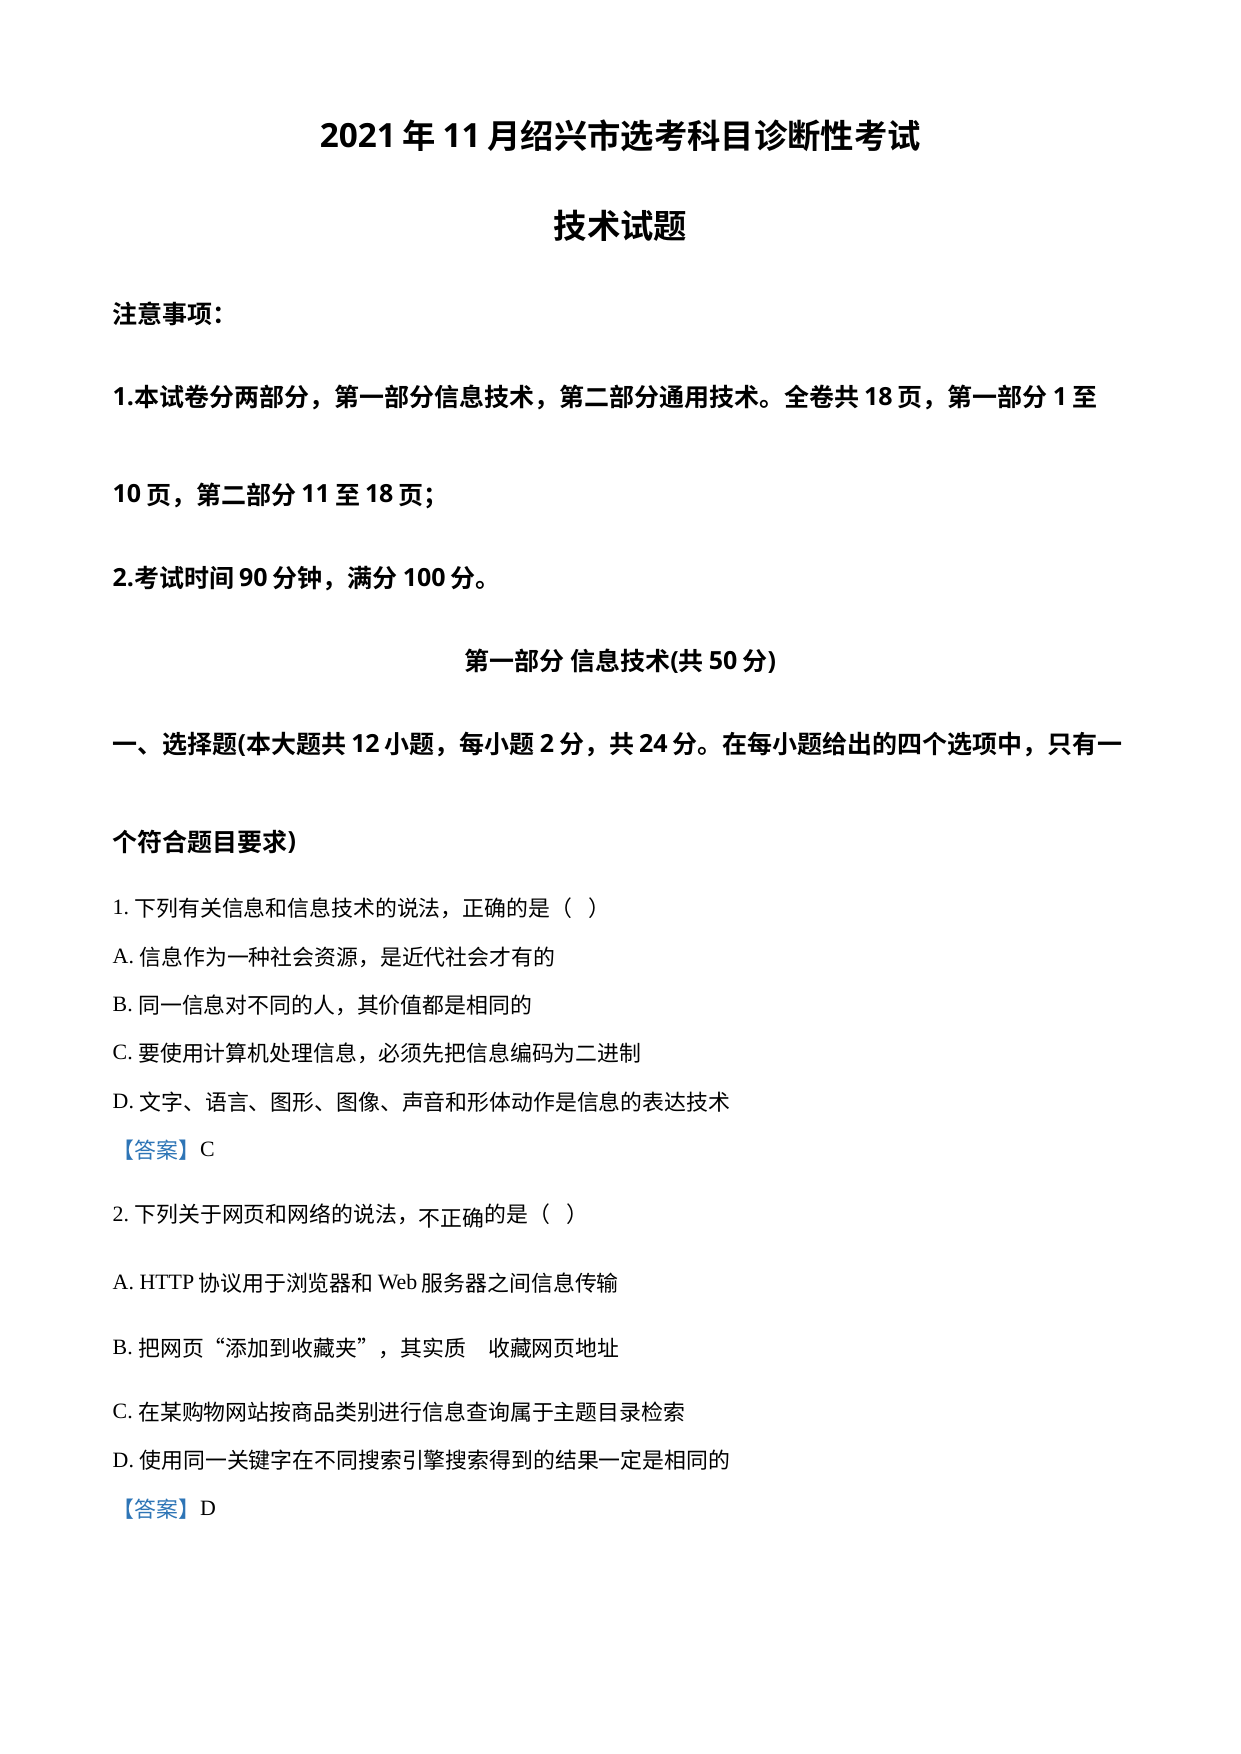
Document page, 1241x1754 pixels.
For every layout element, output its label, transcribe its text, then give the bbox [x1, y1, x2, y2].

text D. 使用同一关键字在不同搜索引擎搜索得到的结果一定是相同的 [112, 1443, 1128, 1476]
text 【答案】D [112, 1491, 1128, 1524]
text C. 在某购物网站按商品类别进行信息查询属于主题目录检索 [112, 1395, 1128, 1427]
text 一、选择题(本大题共12小题，每小题2分，共24分。在每小题给出的四个选项中，只有一个符合题目要求) [112, 710, 1128, 873]
text 1. 下列有关信息和信息技术的说法，正确的是（ ） [112, 891, 1128, 923]
text 注意事项： [112, 280, 1128, 345]
text 2.考试时间90分钟，满分100分。 [112, 544, 1128, 609]
text B. 把网页“添加到收藏夹”，其实质收藏网页地址 [112, 1314, 1128, 1379]
text B. 同一信息对不同的人，其价值都是相同的 [112, 987, 1128, 1020]
text 1.本试卷分两部分，第一部分信息技术，第二部分通用技术。全卷共18页，第一部分1至10页，第二部分11至18页； [112, 363, 1128, 526]
text 【答案】C [112, 1132, 1128, 1165]
text C. 要使用计算机处理信息，必须先把信息编码为二进制 [112, 1036, 1128, 1068]
text 技术试题 [112, 191, 1128, 256]
text D. 文字、语言、图形、图像、声音和形体动作是信息的表达技术 [112, 1084, 1128, 1117]
text 2. 下列关于网页和网络的说法，不正确的是（ ） [112, 1181, 1128, 1246]
text A. 信息作为一种社会资源，是近代社会才有的 [112, 939, 1128, 972]
text 第一部分 信息技术(共50分) [112, 627, 1128, 692]
text 2021年11月绍兴市选考科目诊断性考试 [112, 102, 1128, 167]
text A. HTTP协议用于浏览器和Web服务器之间信息传输 [112, 1266, 1128, 1298]
